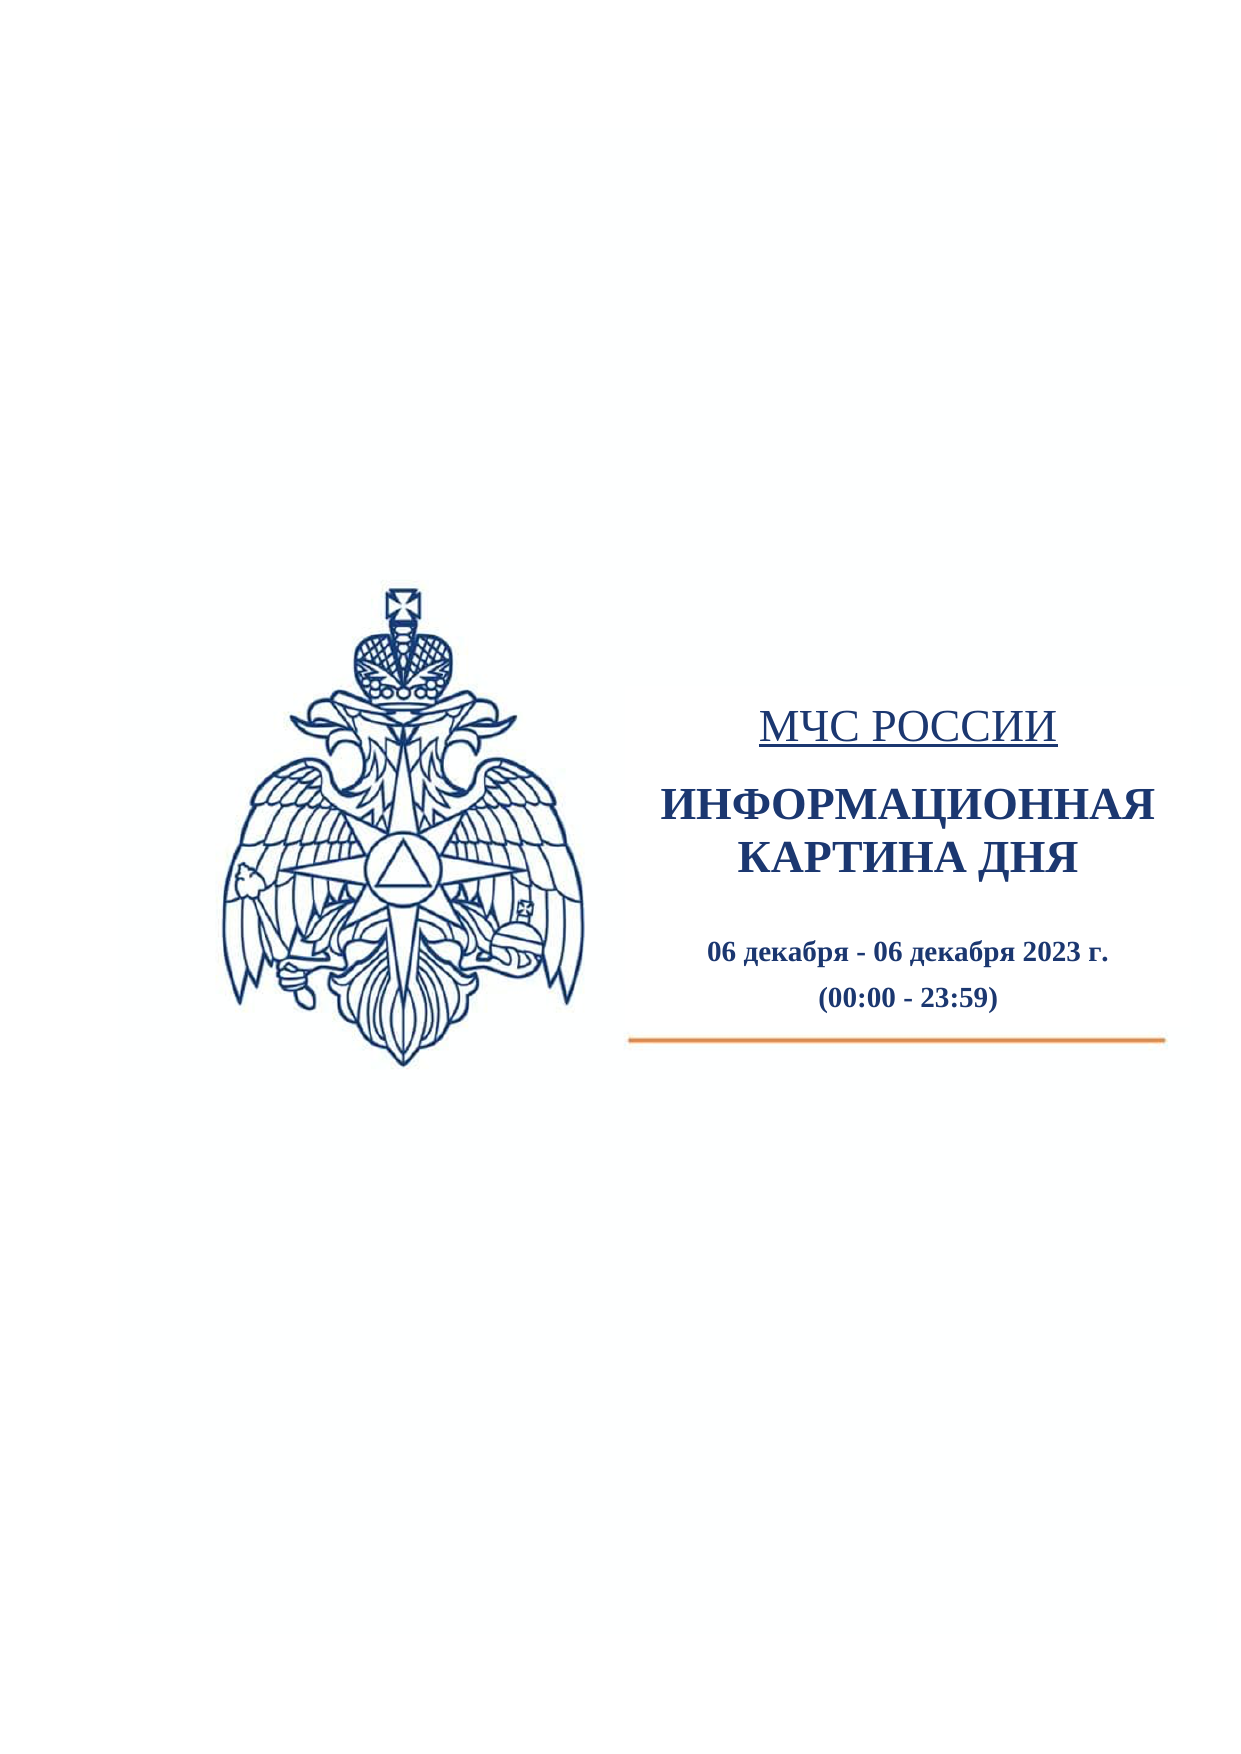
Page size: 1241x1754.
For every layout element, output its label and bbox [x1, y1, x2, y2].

picture [118, 128, 1218, 1634]
